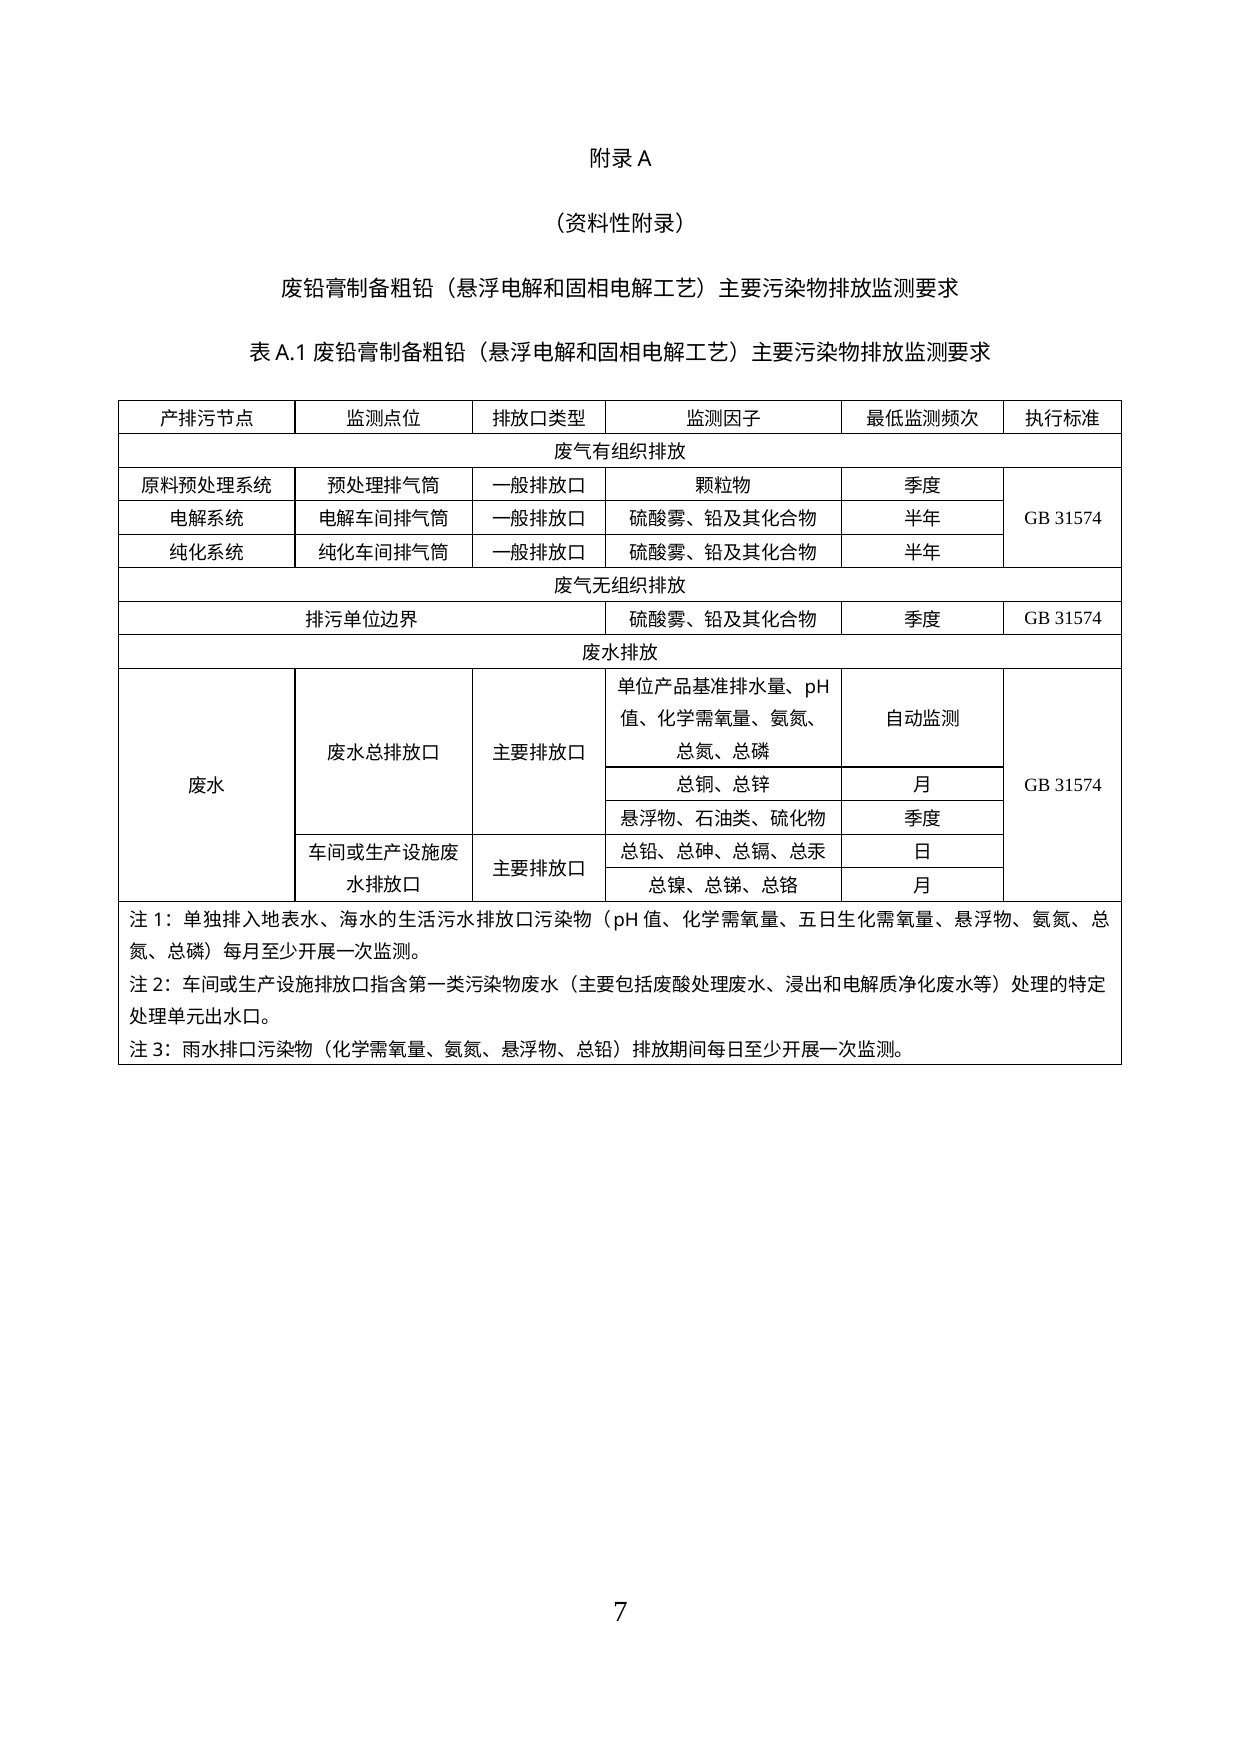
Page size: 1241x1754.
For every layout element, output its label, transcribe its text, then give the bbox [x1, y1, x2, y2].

table_cell 废水排放 [119, 635, 1121, 668]
table_cell 季度 [842, 801, 1003, 833]
table_cell GB 31574 [1004, 669, 1121, 901]
table_header 产排污节点 [119, 401, 294, 433]
table_cell 硫酸雾、铅及其化合物 [606, 535, 841, 567]
title 附录A [118, 141, 1122, 174]
table_cell 废气有组织排放 [119, 434, 1121, 467]
table_cell 车间或生产设施废水排放口 [296, 835, 472, 901]
table_cell 一般排放口 [473, 501, 605, 534]
table_cell GB 31574 [1004, 468, 1121, 567]
table_cell 悬浮物、石油类、硫化物 [606, 801, 841, 833]
table_cell 纯化车间排气筒 [296, 535, 472, 567]
table_cell 硫酸雾、铅及其化合物 [606, 602, 841, 634]
table_cell 半年 [842, 535, 1003, 567]
table_cell 季度 [842, 468, 1003, 500]
table_cell 一般排放口 [473, 535, 605, 567]
table_cell 单位产品基准排水量、pH 值、化学需氧量、氨氮、总氮、总磷 [606, 669, 841, 766]
table_cell 电解车间排气筒 [296, 501, 472, 534]
table_cell 纯化系统 [119, 535, 294, 567]
table_cell 硫酸雾、铅及其化合物 [606, 501, 841, 534]
table_cell 废水总排放口 [296, 669, 472, 833]
table_header 执行标准 [1004, 401, 1121, 433]
table_cell 季度 [842, 602, 1003, 634]
title 表A.1 废铅膏制备粗铅（悬浮电解和固相电解工艺）主要污染物排放监测要求 [118, 335, 1122, 367]
table_cell 日 [842, 835, 1003, 867]
table_cell 电解系统 [119, 501, 294, 534]
table_cell 废水 [119, 669, 294, 901]
table_cell 主要排放口 [473, 669, 605, 833]
table_header 监测点位 [296, 401, 472, 433]
table_cell 总镍、总锑、总铬 [606, 868, 841, 901]
table_cell 排污单位边界 [119, 602, 605, 634]
table_cell 预处理排气筒 [296, 468, 472, 500]
table_header 排放口类型 [473, 401, 605, 433]
table_cell 注1：单独排入地表水、海水的生活污水排放口污染物（pH值、化学需氧量、五日生化需氧量、悬浮物、氨氮、总氮、总磷）每月至少开展一次监测。 注2：车间或生产设施排放口指含第一类污染物废水（主要包括废酸处理废水、浸出和电解质净化废水等）处理的特定处理单元出水口。 注 3：雨水排口污染物（化学需氧量、氨氮、悬浮物、总铅）排放期间每日至少开展一次监测。 [119, 902, 1121, 1064]
table_header 监测因子 [606, 401, 841, 433]
title （资料性附录） [118, 206, 1122, 238]
table_cell GB 31574 [1004, 602, 1121, 634]
table_cell 月 [842, 768, 1003, 800]
table_cell 原料预处理系统 [119, 468, 294, 500]
table_cell 半年 [842, 501, 1003, 534]
table_cell 废气无组织排放 [119, 568, 1121, 601]
table_cell 一般排放口 [473, 468, 605, 500]
table_header 最低监测频次 [842, 401, 1003, 433]
table_cell 主要排放口 [473, 835, 605, 901]
table_cell 自动监测 [842, 669, 1003, 766]
table_cell 总铅、总砷、总镉、总汞 [606, 835, 841, 867]
table_cell 颗粒物 [606, 468, 841, 500]
table_cell 总铜、总锌 [606, 768, 841, 800]
title 废铅膏制备粗铅（悬浮电解和固相电解工艺）主要污染物排放监测要求 [118, 270, 1122, 303]
table_cell 月 [842, 868, 1003, 901]
